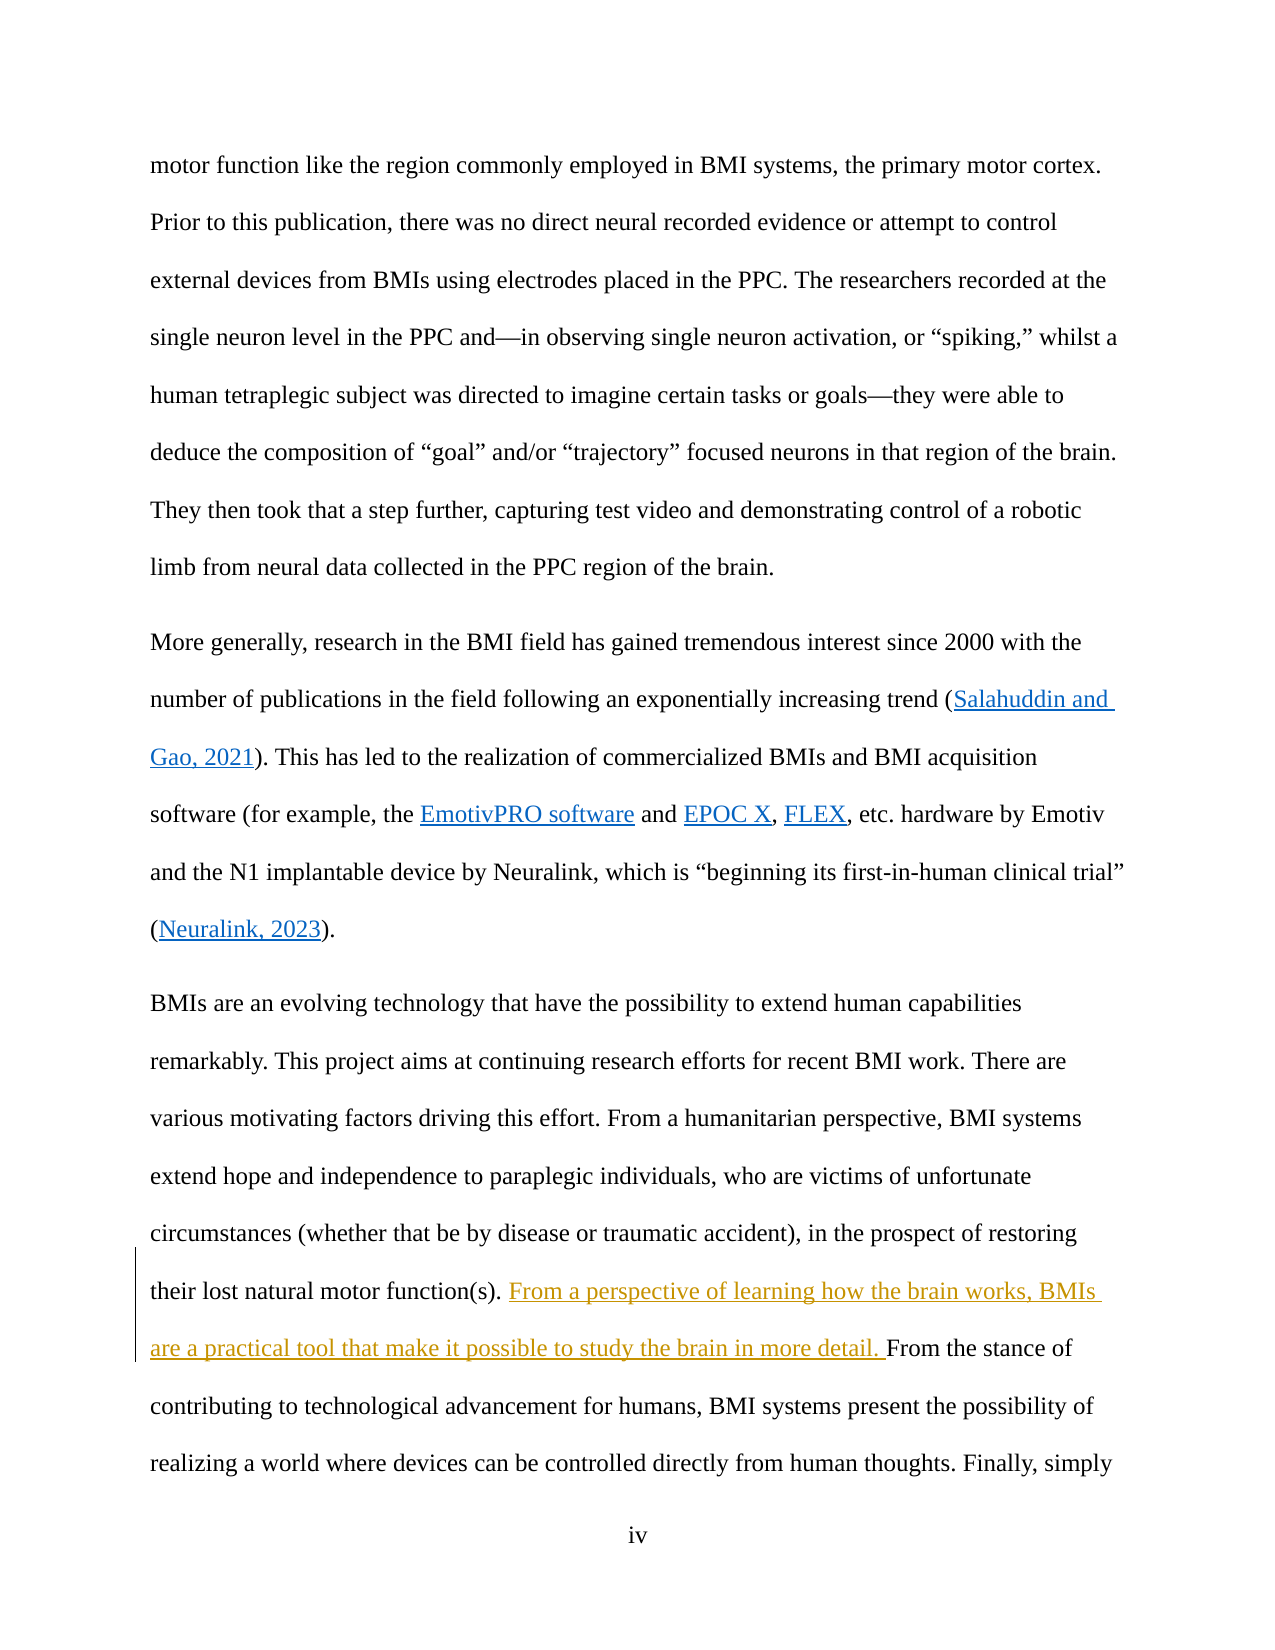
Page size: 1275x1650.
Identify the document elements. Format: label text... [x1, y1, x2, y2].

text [150, 150, 1125, 581]
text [150, 988, 1125, 1477]
text More generally, research in the BMI field has gained tremendous interest since 2000 with the number of publications in the field following an exponentially increasing trend (Salahuddin and Gao, 2021). This has led to the realization of commercialized BMIs and BMI acquisition software (for example, the EmotivPRO software and EPOC X, FLEX, etc. hardware by Emotiv and the N1 implantable device by Neuralink, which is “beginning its first-in-human clinical trial” (Neuralink, 2023). [150, 627, 1125, 943]
